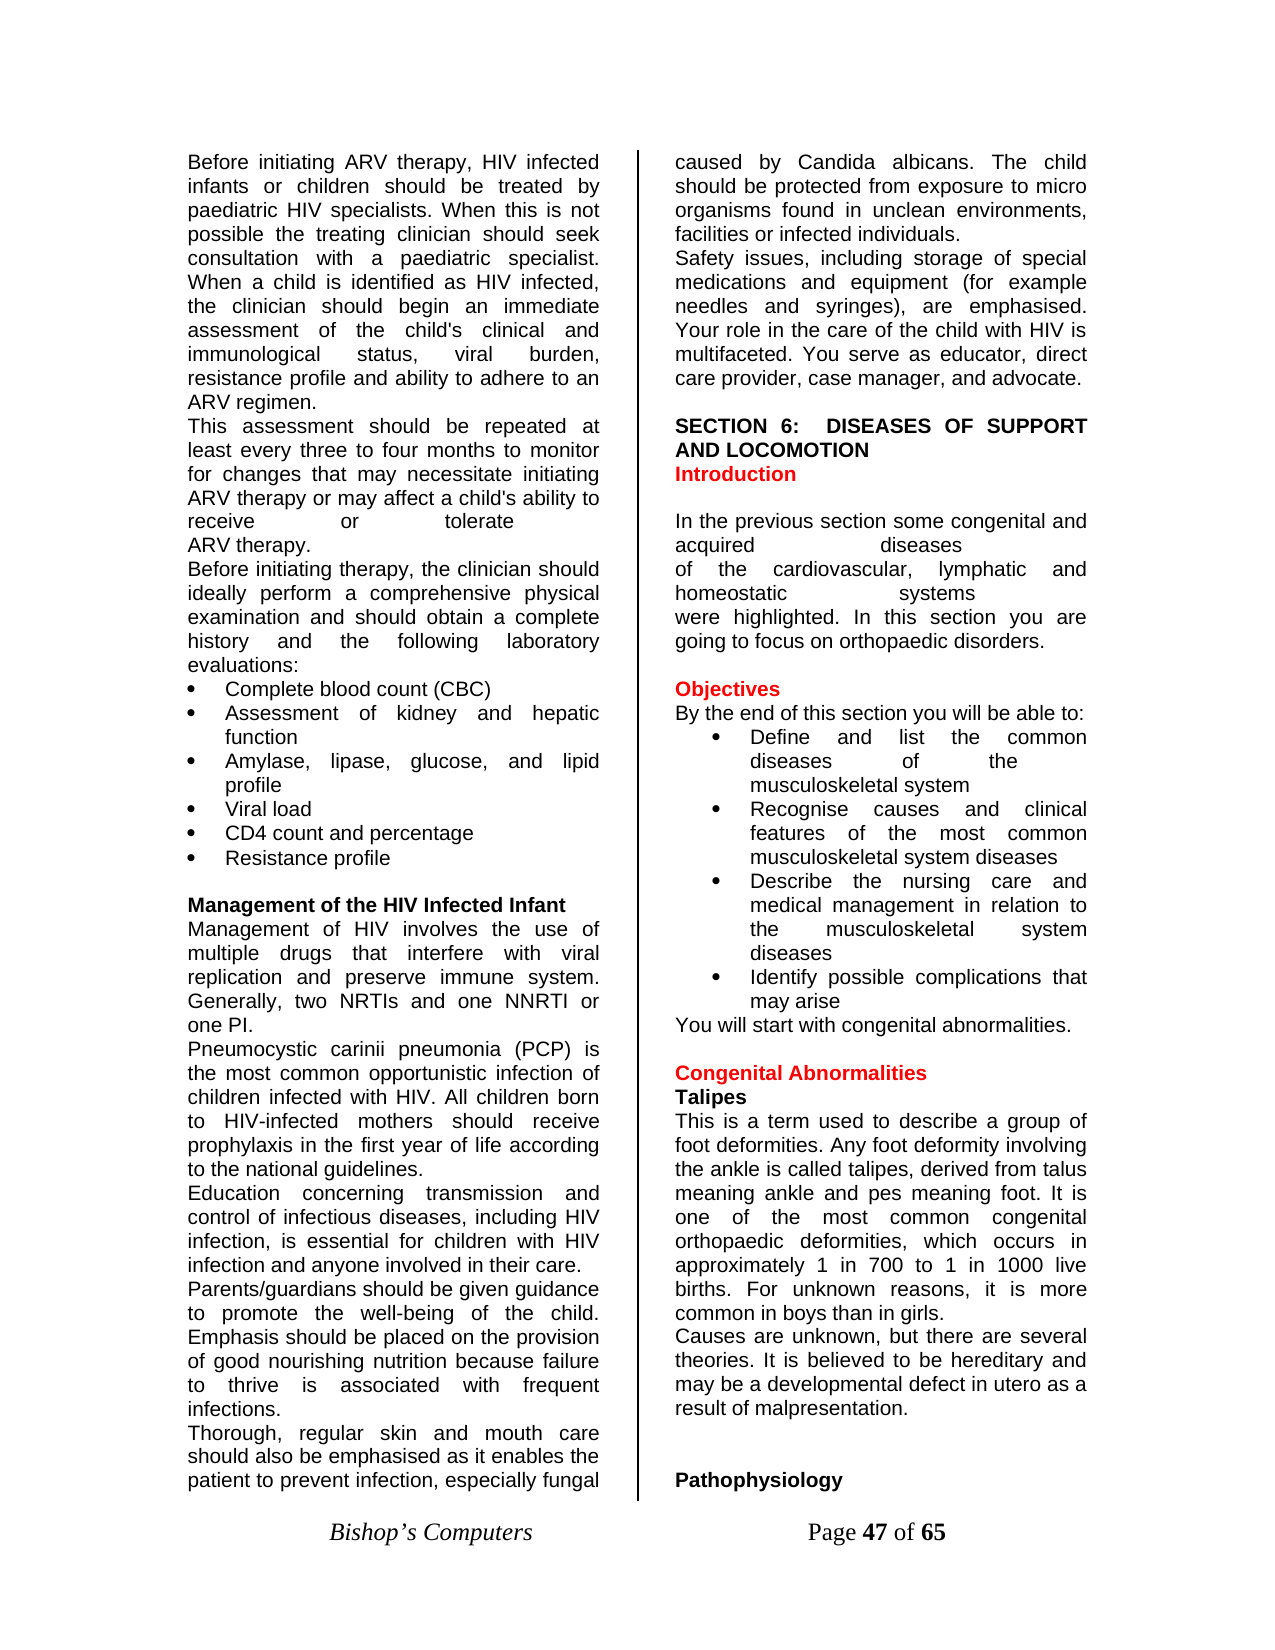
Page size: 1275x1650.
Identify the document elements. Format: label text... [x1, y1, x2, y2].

text Thorough, regular skin and mouth care should also be emphasised as it enables the patient to prevent infection, especially fungal caused by Candida albicans. The child should be protected from exposure to micro organisms found in unclean environments, facilities or infected individuals. [675, 150, 1087, 246]
text Parents/guardians should be given guidance to promote the well-being of the child. Emphasis should be placed on the provision of good nourishing nutrition because failure to thrive is associated with frequent infections. [187, 1277, 600, 1420]
text Congenital Abnormalities [675, 1061, 1087, 1085]
list Define and list the common diseases of the musculoskeletal system [712, 725, 1087, 797]
text Education concerning transmission and control of infectious diseases, including HIV infection, is essential for children with HIV infection and anyone involved in their care. [187, 1181, 600, 1277]
text Pathophysiology [675, 1468, 1087, 1492]
list Complete blood count (CBC) [187, 677, 600, 701]
list Describe the nursing care and medical management in relation to the musculoskeletal system diseases [712, 869, 1087, 965]
text Introduction [675, 461, 1087, 485]
text Objectives [675, 677, 1087, 701]
list Viral load [187, 797, 600, 821]
list Recognise causes and clinical features of the most common musculoskeletal system diseases [712, 797, 1087, 869]
list Assessment of kidney and hepatic function [187, 701, 600, 749]
text You will start with congenital abnormalities. [675, 1013, 1087, 1037]
text Safety issues, including storage of special medications and equipment (for example needles and syringes), are emphasised. Your role in the care of the child with HIV is multifaceted. You serve as educator, direct care provider, case manager, and advocate. [675, 246, 1087, 389]
list Amylase, lipase, glucose, and lipid profile [187, 749, 600, 797]
text Before initiating therapy, the clinician should ideally perform a comprehensive physical examination and should obtain a complete history and the following laboratory evaluations: [187, 557, 600, 677]
text Talipes [675, 1085, 1087, 1109]
text In the previous section some congenital and acquired diseases of the cardiovascular, lymphatic and homeostatic systems were highlighted. In this section you are going to focus on orthopaedic disorders. [675, 509, 1087, 653]
text Pneumocystic carinii pneumonia (PCP) is the most common opportunistic infection of children infected with HIV. All children born to HIV-infected mothers should receive prophylaxis in the first year of life according to the national guidelines. [187, 1037, 600, 1181]
text This is a term used to describe a group of foot deformities. Any foot deformity involving the ankle is called talipes, derived from talus meaning ankle and pes meaning foot. It is one of the most common congenital orthopaedic deformities, which occurs in approximately 1 in 700 to 1 in 1000 live births. For unknown reasons, it is more common in boys than in girls. [675, 1109, 1087, 1324]
list Resistance profile [187, 845, 600, 869]
text Before initiating ARV therapy, HIV infected infants or children should be treated by paediatric HIV specialists. When this is not possible the treating clinician should seek consultation with a paediatric specialist. When a child is identified as HIV infected, the clinician should begin an immediate assessment of the child's clinical and immunological status, viral burden, resistance profile and ability to adhere to an ARV regimen. [187, 150, 600, 413]
text SECTION 6: DISEASES OF SUPPORT AND LOCOMOTION [675, 413, 1087, 461]
text Management of the HIV Infected Infant [187, 893, 600, 917]
text This assessment should be repeated at least every three to four months to monitor for changes that may necessitate initiating ARV therapy or may affect a child's ability to receive or tolerate ARV therapy. [187, 413, 600, 557]
list CD4 count and percentage [187, 821, 600, 845]
text Causes are unknown, but there are several theories. It is believed to be hereditary and may be a developmental defect in utero as a result of malpresentation. [675, 1324, 1087, 1420]
text By the end of this section you will be able to: [675, 701, 1087, 725]
text Management of HIV involves the use of multiple drugs that interfere with viral replication and preserve immune system. Generally, two NRTIs and one NNRTI or one PI. [187, 917, 600, 1037]
list Identify possible complications that may arise [712, 965, 1087, 1013]
text Thorough, regular skin and mouth care should also be emphasised as it enables the patient to prevent infection, especially fungal caused by Candida albicans. The child should be protected from exposure to micro organisms found in unclean environments, facilities or infected individuals. [187, 1420, 600, 1492]
